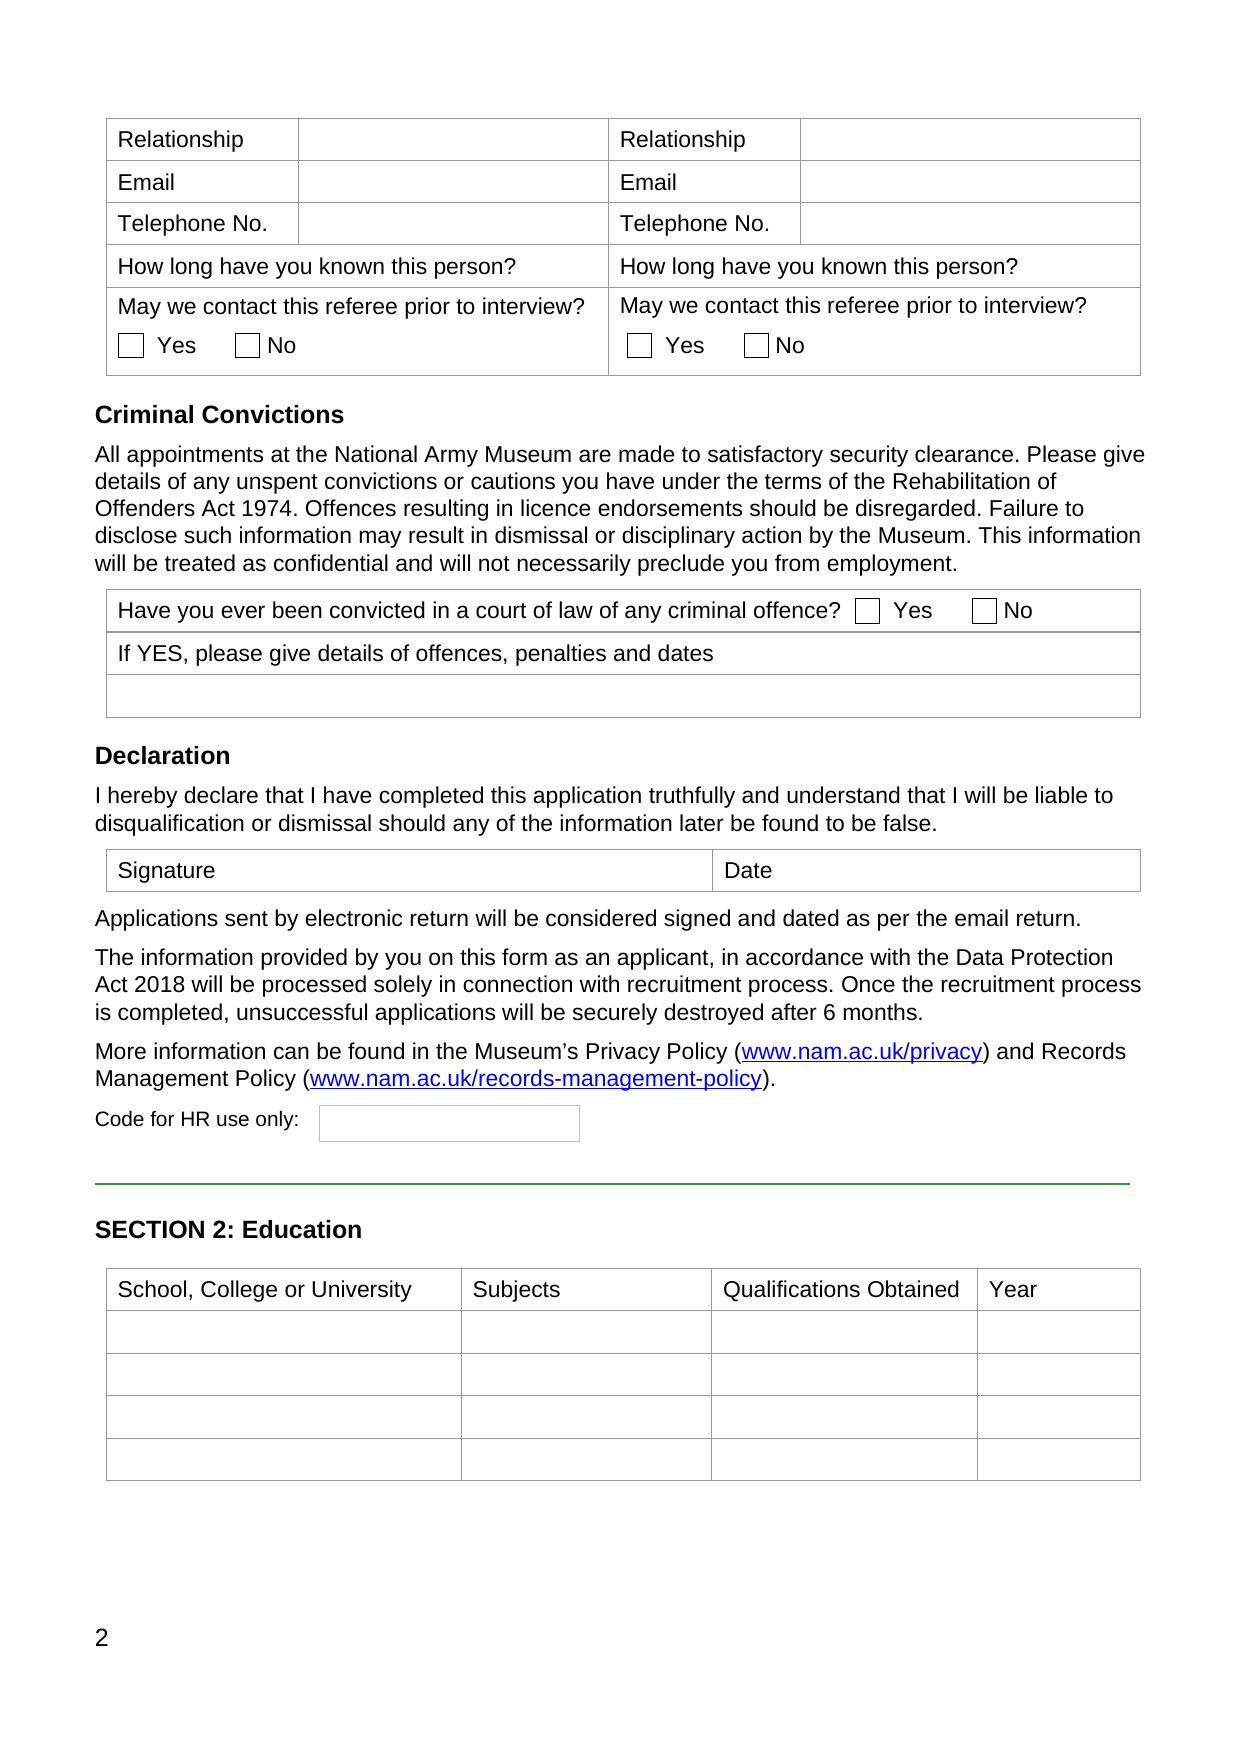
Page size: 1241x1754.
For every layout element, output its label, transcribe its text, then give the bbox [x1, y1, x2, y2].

table_header Subjects [462, 1269, 711, 1310]
table_cell [462, 1439, 711, 1480]
table_cell [107, 1439, 461, 1480]
table_cell Email [107, 161, 298, 202]
table_cell [801, 119, 1140, 160]
table_cell [801, 161, 1140, 202]
text Applications sent by electronic return will be considered signed and dated as per the email return. [94, 904, 1146, 932]
table_cell [107, 1396, 461, 1438]
table_cell [978, 1311, 1140, 1353]
text More information can be found in the Museum’s Privacy Policy (www.nam.ac.uk/privacy) and Records Management Policy (www.nam.ac.uk/records-management-policy). [94, 1038, 1146, 1092]
table_cell [978, 1396, 1140, 1438]
table_cell [801, 203, 1140, 244]
table_cell [712, 1396, 977, 1438]
table_cell [712, 1354, 977, 1395]
table_header Year [978, 1269, 1140, 1310]
table_cell How long have you known this person? [609, 245, 1140, 287]
table_cell Relationship [609, 119, 800, 160]
table_header School, College or University [107, 1269, 461, 1310]
table_cell [978, 1354, 1140, 1395]
table_cell [299, 203, 608, 244]
text Declaration [94, 743, 1146, 770]
table_cell [712, 1439, 977, 1480]
table_cell Telephone No. [609, 203, 800, 244]
text The information provided by you on this form as an applicant, in accordance with the Data Protection Act 2018 will be processed solely in connection with recruitment process. Once the recruitment process is completed, unsuccessful applications will be securely destroyed after 6 months. [94, 944, 1146, 1025]
table_cell May we contact this referee prior to interview? Yes No [609, 288, 1140, 375]
table_cell May we contact this referee prior to interview? Yes No [107, 288, 608, 375]
table_cell [712, 1311, 977, 1353]
table_cell [462, 1354, 711, 1395]
table_cell Email [609, 161, 800, 202]
table_cell How long have you known this person? [107, 245, 608, 287]
table_cell [299, 119, 608, 160]
table_header Date [713, 850, 1140, 891]
text Criminal Convictions [94, 401, 1146, 428]
table_cell If YES, please give details of offences, penalties and dates [107, 633, 1140, 674]
table_header Qualifications Obtained [712, 1269, 977, 1310]
table_cell [107, 675, 1140, 717]
table_cell [978, 1439, 1140, 1480]
text SECTION 2: Education [94, 1215, 1146, 1244]
table_cell Relationship [107, 119, 298, 160]
text Code for HR use only: [94, 1104, 1146, 1132]
text I hereby declare that I have completed this application truthfully and understand that I will be liable to disqualification or dismissal should any of the information later be found to be false. [94, 782, 1146, 836]
table_header Signature [107, 850, 712, 891]
table_cell [462, 1396, 711, 1438]
table_cell [107, 1311, 461, 1353]
table_cell [299, 161, 608, 202]
table_cell Telephone No. [107, 203, 298, 244]
table_header Have you ever been convicted in a court of law of any criminal offence? Yes No [107, 590, 1140, 631]
text All appointments at the National Army Museum are made to satisfactory security clearance. Please give details of any unspent convictions or cautions you have under the terms of the Rehabilitation of Offenders Act 1974. Offences resulting in licence endorsements should be disregarded. Failure to disclose such information may result in dismissal or disciplinary action by the Museum. This information will be treated as confidential and will not necessarily preclude you from employment. [94, 441, 1146, 576]
table_cell [107, 1354, 461, 1395]
table_cell [462, 1311, 711, 1353]
